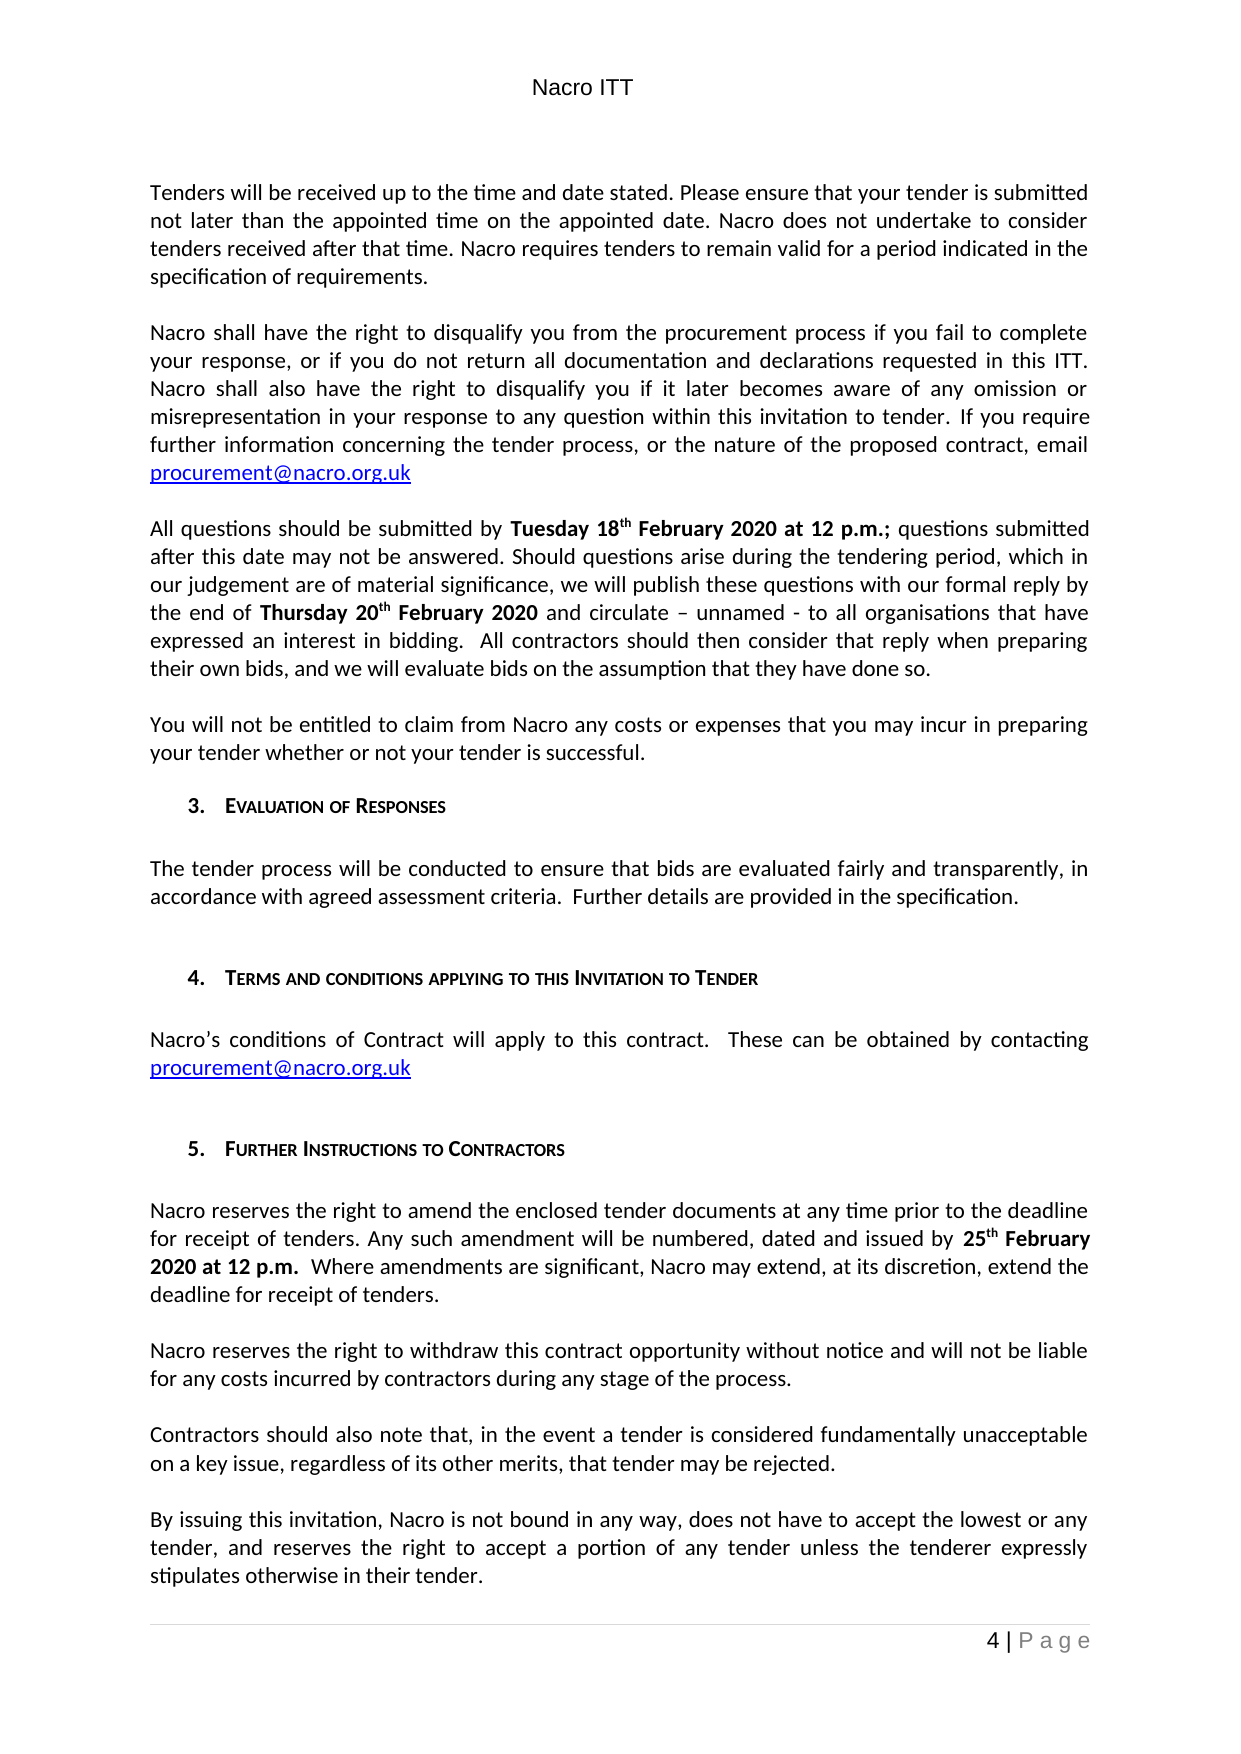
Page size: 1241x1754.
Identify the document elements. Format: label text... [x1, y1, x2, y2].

list The tender process will be conducted to ensure that bids are evaluated fairly and transparently, in accordance with agreed assessment criteria. Further details are provided in the specification. [150, 854, 1090, 910]
subtitle Evaluation of Responses [187, 791, 1090, 819]
text Tenders will be received up to the time and date stated. Please ensure that your tender is submitted not later than the appointed time on the appointed date. Nacro does not undertake to consider tenders received after that time. Nacro requires tenders to remain valid for a period indicated in the specification of requirements. [150, 178, 1090, 290]
subtitle Further Instructions to Contractors [187, 1134, 1090, 1162]
list All questions should be submitted by Tuesday 18th February 2020 at 12 p.m.; questions submitted after this date may not be answered. Should questions arise during the tendering period, which in our judgement are of material significance, we will publish these questions with our formal reply by the end of Thursday 20th February 2020 and circulate – unnamed - to all organisations that have expressed an interest in bidding. All contractors should then consider that reply when preparing their own bids, and we will evaluate bids on the assumption that they have done so. [150, 514, 1090, 682]
text Nacro’s conditions of Contract will apply to this contract. These can be obtained by contacting procurement@nacro.org.uk [150, 1025, 1090, 1081]
list Nacro shall have the right to disqualify you from the procurement process if you fail to complete your response, or if you do not return all documentation and declarations requested in this ITT. Nacro shall also have the right to disqualify you if it later becomes aware of any omission or misrepresentation in your response to any question within this invitation to tender. If you require further information concerning the tender process, or the nature of the proposed contract, email procurement@nacro.org.uk [150, 318, 1090, 486]
list By issuing this invitation, Nacro is not bound in any way, does not have to accept the lowest or any tender, and reserves the right to accept a portion of any tender unless the tenderer expressly stipulates otherwise in their tender. [150, 1505, 1090, 1589]
list Contractors should also note that, in the event a tender is considered fundamentally unacceptable on a key issue, regardless of its other merits, that tender may be rejected. [150, 1421, 1090, 1477]
list You will not be entitled to claim from Nacro any costs or expenses that you may incur in preparing your tender whether or not your tender is successful. [150, 710, 1090, 766]
list Nacro reserves the right to withdraw this contract opportunity without notice and will not be liable for any costs incurred by contractors during any stage of the process. [150, 1337, 1090, 1393]
subtitle Terms and conditions applying to this Invitation to Tender [187, 963, 1090, 991]
list Nacro reserves the right to amend the enclosed tender documents at any time prior to the deadline for receipt of tenders. Any such amendment will be numbered, dated and issued by 25th February 2020 at 12 p.m. Where amendments are significant, Nacro may extend, at its discretion, extend the deadline for receipt of tenders. [150, 1196, 1090, 1308]
